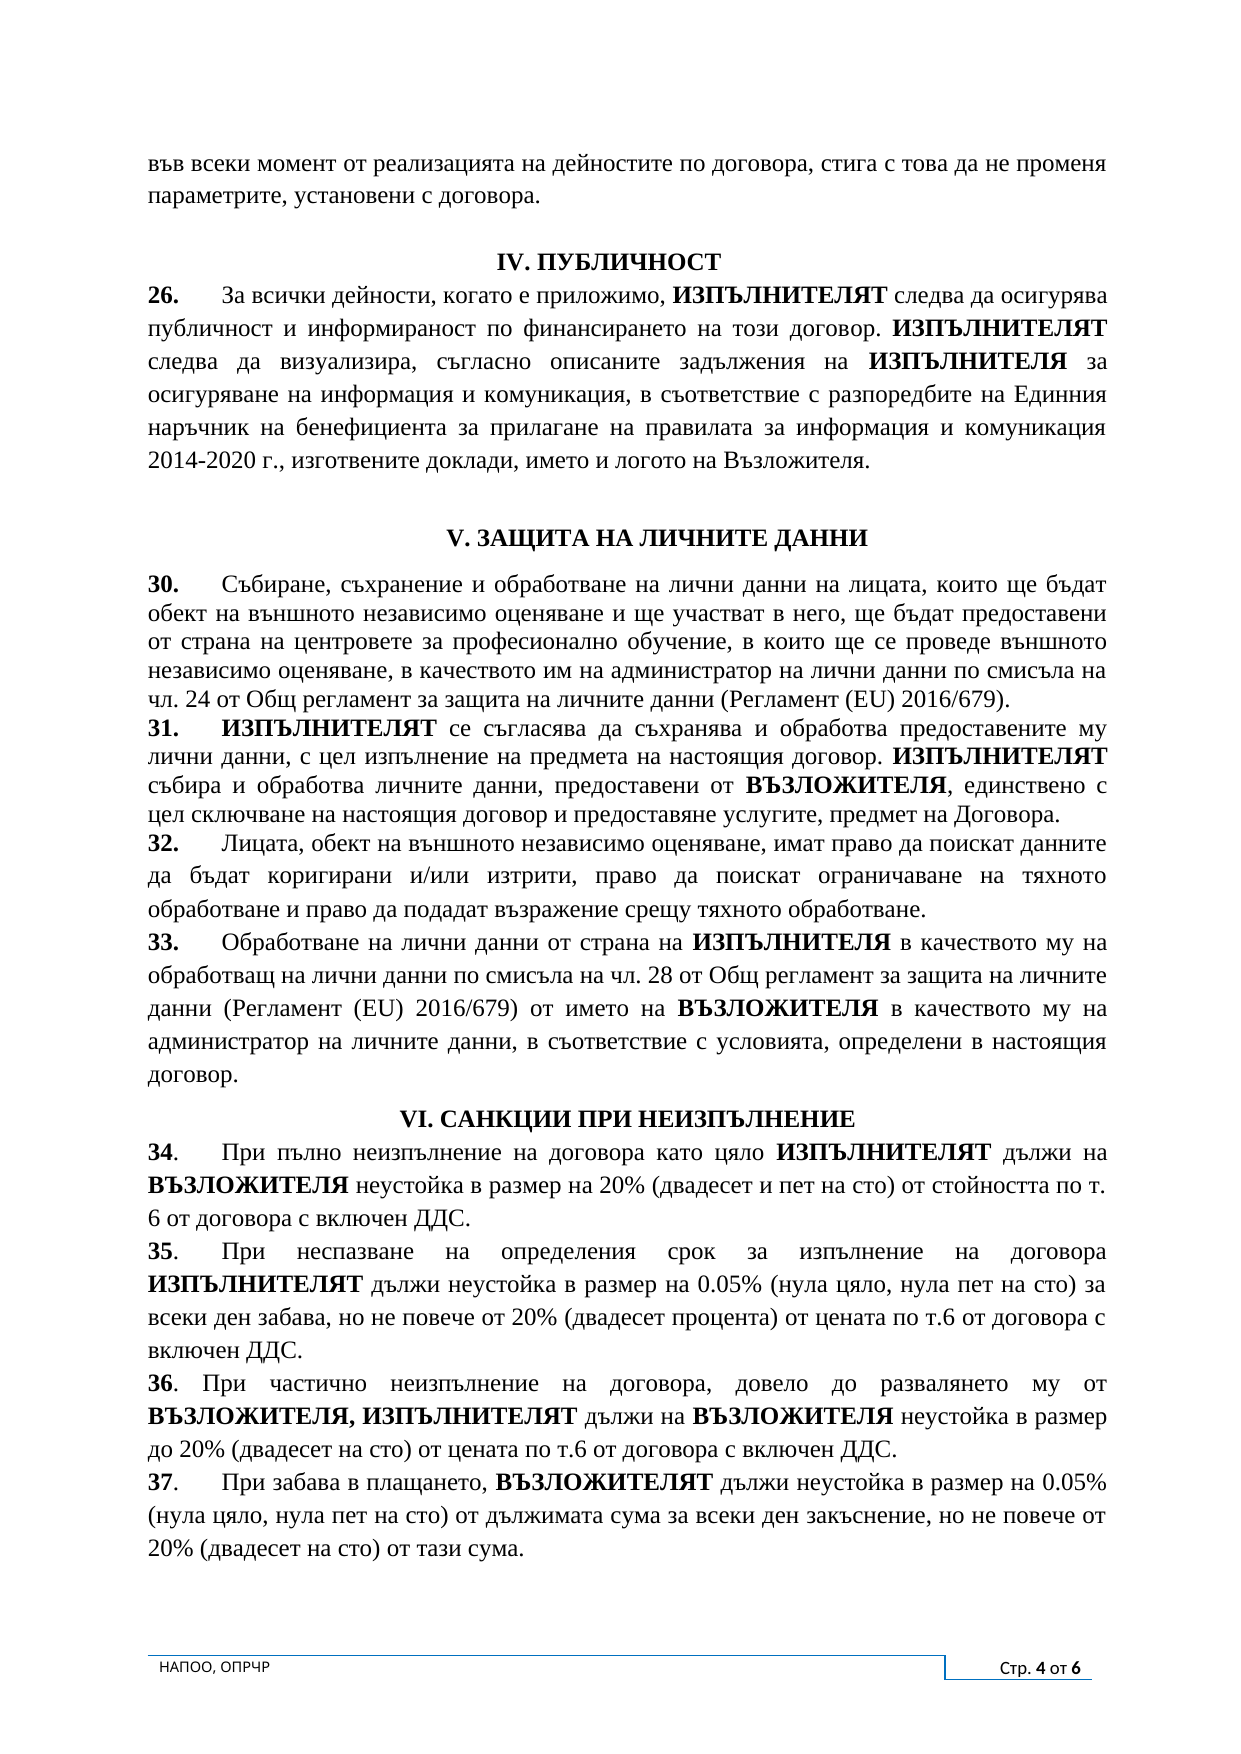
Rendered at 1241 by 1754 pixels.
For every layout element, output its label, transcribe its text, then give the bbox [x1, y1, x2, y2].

list За всички дейности, когато е приложимо, ИЗПЪЛНИТЕЛЯТ следва да осигурява публичност и информираност по финансирането на този договор. ИЗПЪЛНИТЕЛЯТ следва да визуализира, съгласно описаните задължения на ИЗПЪЛНИТЕЛЯ за осигуряване на информация и комуникация, в съответствие с разпоредбите на Единния наръчник на бенефициента за прилагане на правилата за информация и комуникация 2014-2020 г., изготвените доклади, името и логото на Възложителя. [148, 280, 1107, 473]
text 30. Събиране, съхранение и обработване на лични данни на лицата, които ще бъдат обект на външното независимо оценяване и ще участват в него, ще бъдат предоставени от страна на центровете за професионално обучение, в които ще се проведе външното независимо оценяване, в качеството им на администратор на лични данни по смисъла на чл. 24 от Общ регламент за защита на личните данни (Регламент (EU) 2016/679). [148, 569, 1107, 713]
text V. ЗАЩИТА НА ЛИЧНИТЕ ДАННИ [148, 523, 1107, 552]
list IV. ПУБЛИЧНОСТ [110, 247, 1107, 275]
text 32. Лицата, обект на външното независимо оценяване, имат право да поискат данните да бъдат коригирани и/или изтрити, право да поискат ограничаване на тяхното обработване и право да подадат възражение срещу тяхното обработване. [148, 828, 1107, 922]
text 31. ИЗПЪЛНИТЕЛЯТ се съгласява да съхранява и обработва предоставените му лични данни, с цел изпълнение на предмета на настоящия договор. ИЗПЪЛНИТЕЛЯТ събира и обработва личните данни, предоставени от ВЪЗЛОЖИТЕЛЯ, единствено с цел сключване на настоящия договор и предоставяне услугите, предмет на Договора. [148, 713, 1107, 828]
text 34. При пълно неизпълнение на договора като цяло ИЗПЪЛНИТЕЛЯТ дължи на ВЪЗЛОЖИТЕЛЯ неустойка в размер на 20% (двадесет и пет на сто) от стойността по т. 6 от договора с включен ДДС. [148, 1137, 1107, 1232]
text 36. При частично неизпълнение на договора, довело до развалянето му от ВЪЗЛОЖИТЕЛЯ, ИЗПЪЛНИТЕЛЯТ дължи на ВЪЗЛОЖИТЕЛЯ неустойка в размер до 20% (двадесет на сто) от цената по т.6 от договора с включен ДДС. [148, 1368, 1107, 1463]
text 37. При забава в плащането, ВЪЗЛОЖИТЕЛЯТ дължи неустойка в размер на 0.05% (нула цяло, нула пет на сто) от дължимата сума за всеки ден закъснение, но не повече от 20% (двадесет на сто) от тази сума. [148, 1467, 1107, 1562]
text VI. САНКЦИИ ПРИ НЕИЗПЪЛНЕНИЕ [148, 1104, 1107, 1133]
text 33. Обработване на лични данни от страна на ИЗПЪЛНИТЕЛЯ в качеството му на обработващ на лични данни по смисъла на чл. 28 от Общ регламент за защита на личните данни (Регламент (EU) 2016/679) от името на ВЪЗЛОЖИТЕЛЯ в качеството му на администратор на личните данни, в съответствие с условията, определени в настоящия договор. [148, 927, 1107, 1087]
text 35. При неспазване на определения срок за изпълнение на договора ИЗПЪЛНИТЕЛЯТ дължи неустойка в размер на 0.05% (нула цяло, нула пет на сто) за всеки ден забава, но не повече от 20% (двадесет процента) от цената по т.6 от договора с включен ДДС. [148, 1236, 1107, 1364]
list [148, 148, 1107, 209]
